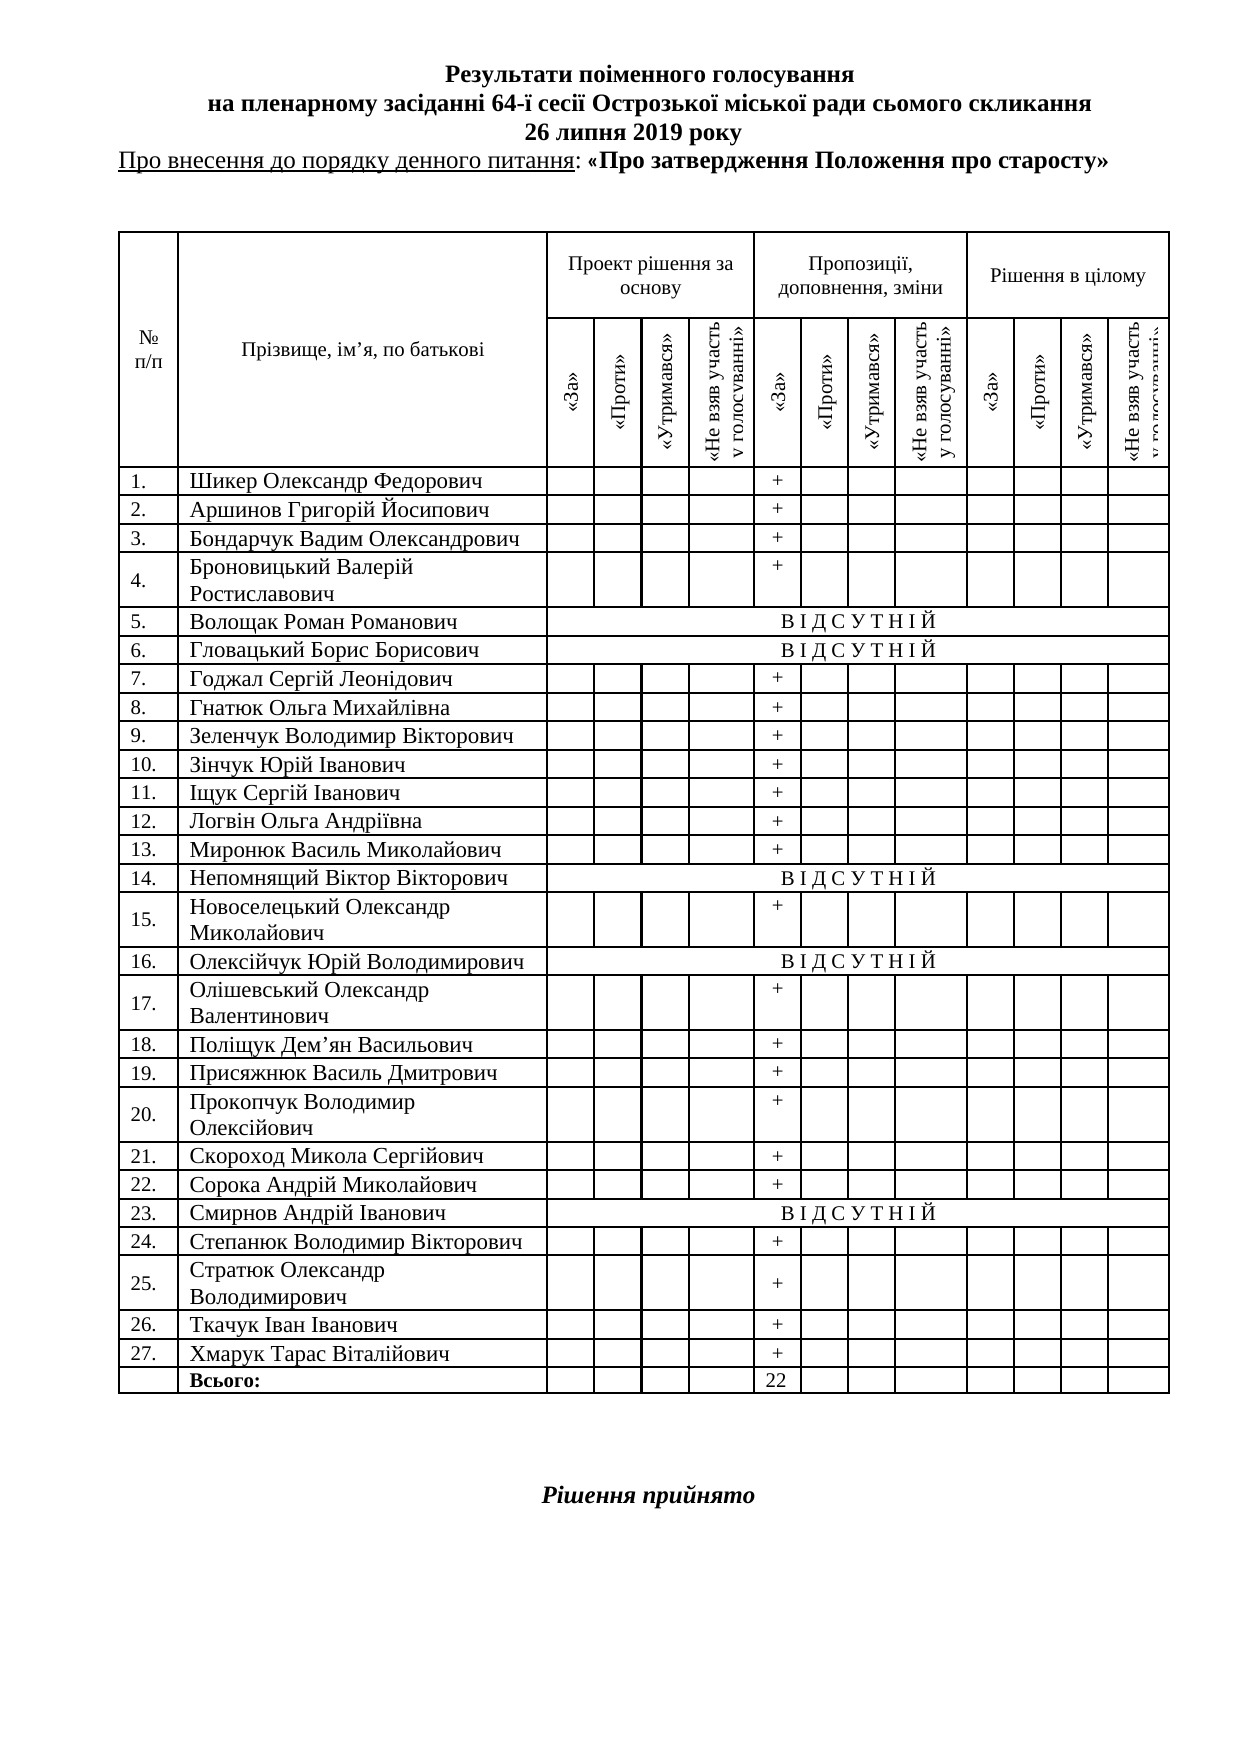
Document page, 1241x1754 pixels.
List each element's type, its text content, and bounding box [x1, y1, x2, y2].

table_cell [1015, 976, 1060, 1029]
table_cell [595, 808, 640, 834]
table_cell + [755, 665, 800, 692]
table_cell [595, 1143, 640, 1169]
table_cell [595, 1256, 640, 1309]
table_cell Миронюк Василь Миколайович [179, 836, 546, 862]
text Рішення прийнято [118, 1480, 1181, 1509]
table_cell [1062, 468, 1107, 494]
table_cell [595, 665, 640, 692]
table_cell [896, 893, 966, 946]
table_cell [1015, 665, 1060, 692]
table_cell Зінчук Юрій Іванович [179, 751, 546, 777]
table_cell [1062, 694, 1107, 720]
table_cell [1109, 525, 1168, 551]
table_cell + [755, 694, 800, 720]
title Результати поіменного голосування [118, 59, 1181, 88]
table_cell + [755, 836, 800, 862]
table_cell [690, 1059, 753, 1086]
table_cell [896, 1143, 966, 1169]
table_cell Стратюк Олександр Володимирович [179, 1256, 546, 1309]
table_cell [1109, 496, 1168, 523]
table_cell [690, 1031, 753, 1057]
table_cell [690, 496, 753, 523]
table_cell Олексійчук Юрій Володимирович [179, 948, 546, 974]
table_cell [849, 468, 894, 494]
table_cell [1015, 553, 1060, 606]
table_cell [896, 1171, 966, 1197]
table_cell + [755, 1171, 800, 1197]
table_cell [690, 751, 753, 777]
table_cell [968, 1368, 1013, 1392]
table_cell [802, 1340, 847, 1366]
table_cell [595, 1171, 640, 1197]
table_cell «Утримався» [849, 319, 894, 466]
table_cell [690, 779, 753, 806]
table_cell [690, 665, 753, 692]
table_cell [968, 751, 1013, 777]
table_cell [548, 808, 593, 834]
table_cell [802, 553, 847, 606]
table_cell [1062, 1311, 1107, 1337]
table_cell «За» [968, 319, 1013, 466]
table_cell [849, 694, 894, 720]
table_cell [849, 1228, 894, 1254]
table_cell [802, 1059, 847, 1086]
table_cell [595, 1340, 640, 1366]
table_cell [690, 1088, 753, 1141]
table_cell [968, 1059, 1013, 1086]
table_cell [968, 1340, 1013, 1366]
table_cell + [755, 496, 800, 523]
table_cell [1015, 836, 1060, 862]
table_cell [802, 722, 847, 749]
table_cell 19. [120, 1059, 177, 1086]
table_cell [1062, 1059, 1107, 1086]
table_cell Сорока Андрій Миколайович [179, 1171, 546, 1197]
table_cell [849, 496, 894, 523]
table_cell [896, 694, 966, 720]
table_cell [1062, 553, 1107, 606]
table_cell [690, 553, 753, 606]
table_cell «Проти» [802, 319, 847, 466]
table_cell Всього: [179, 1368, 546, 1392]
table_cell [1015, 722, 1060, 749]
table_cell [1109, 1143, 1168, 1169]
table_cell [896, 751, 966, 777]
table_cell [968, 893, 1013, 946]
table_cell Зеленчук Володимир Вікторович [179, 722, 546, 749]
table_cell [1015, 1031, 1060, 1057]
table_cell [1109, 1059, 1168, 1086]
table_cell [802, 836, 847, 862]
table_cell [595, 836, 640, 862]
table_cell [690, 1143, 753, 1169]
table_cell [548, 1256, 593, 1309]
table_cell [968, 1256, 1013, 1309]
table_cell [120, 1368, 177, 1392]
table_cell + [755, 525, 800, 551]
table_cell [849, 525, 894, 551]
table_cell [1062, 1171, 1107, 1197]
table_cell [849, 553, 894, 606]
text Про внесення до порядку денного питання: «Про затвердження Положення про старосту» [581, 145, 1181, 174]
table_cell [1015, 779, 1060, 806]
table_cell [548, 496, 593, 523]
table_cell + [755, 1059, 800, 1086]
table_cell [595, 893, 640, 946]
table_cell [849, 1143, 894, 1169]
table_cell «Проти» [1015, 319, 1060, 466]
table_cell [849, 836, 894, 862]
table_cell 6. [120, 637, 177, 663]
table_cell + [755, 751, 800, 777]
table_cell 10. [120, 751, 177, 777]
table_header Пропозиції, доповнення, зміни [755, 233, 966, 317]
table_cell В І Д С У Т Н І Й [548, 948, 1168, 974]
table_cell [548, 751, 593, 777]
table_cell 20. [120, 1088, 177, 1141]
table_cell [896, 496, 966, 523]
table_cell [690, 893, 753, 946]
table_cell [802, 694, 847, 720]
table_cell [690, 1171, 753, 1197]
table_cell [548, 836, 593, 862]
table_cell [548, 1171, 593, 1197]
table_cell [595, 496, 640, 523]
table_cell [849, 1171, 894, 1197]
table_cell [595, 1368, 640, 1392]
table_cell [690, 525, 753, 551]
table_cell 7. [120, 665, 177, 692]
table_cell [968, 468, 1013, 494]
table_cell 12. [120, 808, 177, 834]
table_cell [896, 553, 966, 606]
table_cell [643, 1088, 688, 1141]
table_cell [968, 1031, 1013, 1057]
table_cell [595, 1311, 640, 1337]
table_cell [643, 1256, 688, 1309]
table_cell [968, 1228, 1013, 1254]
table_cell + [755, 893, 800, 946]
table_cell В І Д С У Т Н І Й [548, 1200, 1168, 1226]
table_cell Гловацький Борис Борисович [179, 637, 546, 663]
table_cell + [755, 468, 800, 494]
table_cell [1015, 751, 1060, 777]
table_cell [595, 722, 640, 749]
table_cell Шикер Олександр Федорович [179, 468, 546, 494]
table_cell Логвін Ольга Андріївна [179, 808, 546, 834]
table_cell [849, 1256, 894, 1309]
table_cell [1062, 1256, 1107, 1309]
table_cell [802, 976, 847, 1029]
table_cell [595, 751, 640, 777]
table_cell [1015, 893, 1060, 946]
table_cell [968, 976, 1013, 1029]
title на пленарному засіданні 64-ї сесії Острозької міської ради сьомого скликання [118, 88, 1181, 117]
table_cell [643, 1059, 688, 1086]
table_cell Прокопчук Володимир Олексійович [179, 1088, 546, 1141]
table_cell В І Д С У Т Н І Й [548, 637, 1168, 663]
table_cell Волощак Роман Романович [179, 608, 546, 634]
table_cell 26. [120, 1311, 177, 1337]
table_cell [690, 1340, 753, 1366]
table_cell [1015, 1311, 1060, 1337]
table_cell [1062, 836, 1107, 862]
table_cell + [755, 1256, 800, 1309]
table_cell [968, 836, 1013, 862]
table_cell [802, 1171, 847, 1197]
table_cell [1015, 1171, 1060, 1197]
table_cell [643, 722, 688, 749]
table_cell 8. [120, 694, 177, 720]
table_cell [1062, 1143, 1107, 1169]
table_cell [1062, 893, 1107, 946]
table_cell [1109, 893, 1168, 946]
table_cell [595, 779, 640, 806]
table_cell [1015, 1228, 1060, 1254]
table_cell 18. [120, 1031, 177, 1057]
table_cell [1109, 665, 1168, 692]
table_cell [1062, 1228, 1107, 1254]
table_cell [1015, 694, 1060, 720]
table_cell [802, 779, 847, 806]
table_cell [802, 1228, 847, 1254]
table_cell [1015, 1340, 1060, 1366]
table_cell 4. [120, 553, 177, 606]
table_cell [1109, 836, 1168, 862]
table_cell + [755, 1228, 800, 1254]
table_cell 3. [120, 525, 177, 551]
table_cell [595, 525, 640, 551]
table_cell [802, 525, 847, 551]
table_cell [690, 722, 753, 749]
table_cell 24. [120, 1228, 177, 1254]
table_cell [1015, 525, 1060, 551]
table_cell [968, 779, 1013, 806]
table_cell Хмарук Тарас Віталійович [179, 1340, 546, 1366]
table_cell [595, 1059, 640, 1086]
table_cell [548, 694, 593, 720]
table_cell [548, 1311, 593, 1337]
table_cell [802, 468, 847, 494]
table_cell [643, 525, 688, 551]
table_cell [1062, 751, 1107, 777]
table_header № п/п [120, 233, 177, 466]
table_cell Ткачук Іван Іванович [179, 1311, 546, 1337]
table_cell [968, 1171, 1013, 1197]
table_cell [1015, 1143, 1060, 1169]
table_cell [1062, 779, 1107, 806]
table_cell [1062, 1031, 1107, 1057]
table_cell [1062, 665, 1107, 692]
table_cell [643, 496, 688, 523]
table_cell [896, 808, 966, 834]
table_cell «Не взяв участь у голосуванні» [1109, 319, 1168, 466]
table_cell [690, 836, 753, 862]
table_cell [1109, 1311, 1168, 1337]
table_cell + [755, 808, 800, 834]
table_cell [1109, 468, 1168, 494]
table_cell [690, 1311, 753, 1337]
table_cell + [755, 1143, 800, 1169]
table_cell Степанюк Володимир Вікторович [179, 1228, 546, 1254]
table_cell + [755, 553, 800, 606]
table_cell + [755, 1031, 800, 1057]
table_cell [548, 722, 593, 749]
table_cell [1015, 468, 1060, 494]
table_cell [849, 1059, 894, 1086]
table_cell 9. [120, 722, 177, 749]
table_cell [896, 1088, 966, 1141]
table_cell [849, 1340, 894, 1366]
table_cell [643, 665, 688, 692]
table_cell [896, 836, 966, 862]
table_cell [1109, 1171, 1168, 1197]
table_cell [1109, 553, 1168, 606]
table_cell 21. [120, 1143, 177, 1169]
table_cell [968, 553, 1013, 606]
table_cell + [755, 1340, 800, 1366]
table_cell 11. [120, 779, 177, 806]
table_cell [802, 1031, 847, 1057]
table_cell 25. [120, 1256, 177, 1309]
table_cell [1062, 1368, 1107, 1392]
table_cell [1015, 496, 1060, 523]
table_cell [548, 1143, 593, 1169]
table_cell «Утримався» [643, 319, 688, 466]
table_cell [1015, 1368, 1060, 1392]
table_cell «Не взяв участь у голосуванні» [690, 319, 753, 466]
table_cell [643, 893, 688, 946]
table_cell [690, 1228, 753, 1254]
table_cell [802, 1256, 847, 1309]
table_cell [643, 1340, 688, 1366]
table_cell [849, 751, 894, 777]
table_cell Бондарчук Вадим Олександрович [179, 525, 546, 551]
table_cell 13. [120, 836, 177, 862]
table_cell [595, 1088, 640, 1141]
table_cell [968, 1311, 1013, 1337]
table_cell [690, 976, 753, 1029]
table_cell 5. [120, 608, 177, 634]
table_cell [643, 1311, 688, 1337]
table_cell [968, 496, 1013, 523]
table_cell [1109, 1340, 1168, 1366]
table_cell Новоселецький Олександр Миколайович [179, 893, 546, 946]
table_cell [849, 1088, 894, 1141]
table_cell [802, 1143, 847, 1169]
table_cell «За» [755, 319, 800, 466]
table_cell Іщук Сергій Іванович [179, 779, 546, 806]
table_cell 22 [755, 1368, 800, 1392]
table_cell [896, 1059, 966, 1086]
table_cell 1. [120, 468, 177, 494]
table_cell [643, 1171, 688, 1197]
table_cell [1109, 779, 1168, 806]
table_cell [896, 525, 966, 551]
table_cell [548, 1340, 593, 1366]
table_cell [643, 808, 688, 834]
table_cell Броновицький Валерій Ростиславович [179, 553, 546, 606]
table_cell Поліщук Дем’ян Васильович [179, 1031, 546, 1057]
table_cell [1109, 1368, 1168, 1392]
table_cell [595, 1228, 640, 1254]
table_cell + [755, 1311, 800, 1337]
table_cell [643, 836, 688, 862]
table_cell [1109, 808, 1168, 834]
table_cell [595, 694, 640, 720]
table_cell [896, 1256, 966, 1309]
table_cell [643, 1368, 688, 1392]
table_cell [1062, 525, 1107, 551]
table_cell [643, 779, 688, 806]
table_cell [802, 1088, 847, 1141]
table_cell Присяжнюк Василь Дмитрович [179, 1059, 546, 1086]
table_cell [802, 496, 847, 523]
table_cell [643, 1031, 688, 1057]
table_cell [968, 525, 1013, 551]
table_cell [548, 553, 593, 606]
table_cell [1062, 722, 1107, 749]
table_cell [548, 1228, 593, 1254]
table_cell [849, 808, 894, 834]
table_cell [643, 694, 688, 720]
table_cell [1062, 1088, 1107, 1141]
table_header Прізвище, ім’я, по батькові [179, 233, 546, 466]
table_cell [1109, 1256, 1168, 1309]
table_cell Аршинов Григорій Йосипович [179, 496, 546, 523]
table_cell 16. [120, 948, 177, 974]
table_cell 15. [120, 893, 177, 946]
table_cell [849, 893, 894, 946]
table_cell [896, 1340, 966, 1366]
table_cell [849, 976, 894, 1029]
table_cell В І Д С У Т Н І Й [548, 865, 1168, 891]
table_cell [595, 553, 640, 606]
table_cell [849, 722, 894, 749]
table_cell [690, 694, 753, 720]
table_cell [1109, 976, 1168, 1029]
table_cell [1015, 808, 1060, 834]
table_cell [802, 893, 847, 946]
table_cell [1015, 1059, 1060, 1086]
table_cell «Не взяв участь у голосуванні» [896, 319, 966, 466]
table_cell [548, 893, 593, 946]
table_cell [643, 553, 688, 606]
table_cell [896, 1031, 966, 1057]
table_cell [896, 976, 966, 1029]
table_cell + [755, 722, 800, 749]
table_cell Годжал Сергій Леонідович [179, 665, 546, 692]
table_cell [849, 665, 894, 692]
table_cell [548, 1088, 593, 1141]
table_cell [802, 665, 847, 692]
table_cell «Утримався» [1062, 319, 1107, 466]
table_cell [643, 1143, 688, 1169]
table_cell [1062, 1340, 1107, 1366]
table_cell 23. [120, 1200, 177, 1226]
table_cell [1062, 496, 1107, 523]
table_cell [595, 468, 640, 494]
table_cell [1015, 1256, 1060, 1309]
table_cell Скороход Микола Сергійович [179, 1143, 546, 1169]
table_cell [896, 1311, 966, 1337]
table_cell [968, 808, 1013, 834]
table_cell [1109, 1228, 1168, 1254]
table_cell [896, 665, 966, 692]
table_cell [1109, 694, 1168, 720]
table_cell Непомнящий Віктор Вікторович [179, 865, 546, 891]
table_cell [690, 468, 753, 494]
table_cell [548, 1368, 593, 1392]
table_cell [802, 751, 847, 777]
table_cell [548, 779, 593, 806]
table_cell [849, 1031, 894, 1057]
table_cell Гнатюк Ольга Михайлівна [179, 694, 546, 720]
table_cell [548, 468, 593, 494]
table_cell [690, 808, 753, 834]
table_cell [548, 1031, 593, 1057]
table_cell [1062, 976, 1107, 1029]
table_cell [968, 1088, 1013, 1141]
table_cell [1015, 1088, 1060, 1141]
table_cell 22. [120, 1171, 177, 1197]
table_cell [802, 1311, 847, 1337]
table_cell [690, 1368, 753, 1392]
table_cell [548, 976, 593, 1029]
table_cell «Проти» [595, 319, 640, 466]
table_cell [548, 665, 593, 692]
table_cell [968, 722, 1013, 749]
table_cell [849, 779, 894, 806]
table_cell [968, 694, 1013, 720]
table_cell Смирнов Андрій Іванович [179, 1200, 546, 1226]
table_cell [1109, 1031, 1168, 1057]
table_cell + [755, 976, 800, 1029]
text 26 липня 2019 року [118, 117, 1181, 145]
table_cell [643, 751, 688, 777]
table_cell 2. [120, 496, 177, 523]
table_cell [896, 468, 966, 494]
table_cell + [755, 1088, 800, 1141]
table_cell [896, 1368, 966, 1392]
table_cell [896, 722, 966, 749]
table_cell [968, 665, 1013, 692]
table_cell [690, 1256, 753, 1309]
table_cell В І Д С У Т Н І Й [548, 608, 1168, 634]
table_cell [1109, 751, 1168, 777]
table_cell + [755, 779, 800, 806]
table_cell «За» [548, 319, 593, 466]
table_cell [548, 1059, 593, 1086]
table_cell [643, 468, 688, 494]
table_cell Олішевський Олександр Валентинович [179, 976, 546, 1029]
table_cell 27. [120, 1340, 177, 1366]
table_cell [1062, 808, 1107, 834]
table_cell [849, 1311, 894, 1337]
table_cell 14. [120, 865, 177, 891]
table_cell [643, 1228, 688, 1254]
table_cell [1109, 722, 1168, 749]
table_header Проект рішення за основу [548, 233, 753, 317]
table_cell [849, 1368, 894, 1392]
table_cell [896, 779, 966, 806]
table_header Рішення в цілому [968, 233, 1168, 317]
table_cell [643, 976, 688, 1029]
table_cell [548, 525, 593, 551]
table_cell [595, 976, 640, 1029]
table_cell [1109, 1088, 1168, 1141]
table_cell [802, 1368, 847, 1392]
table_cell [968, 1143, 1013, 1169]
table_cell [802, 808, 847, 834]
table_cell [595, 1031, 640, 1057]
table_cell [896, 1228, 966, 1254]
table_cell 17. [120, 976, 177, 1029]
